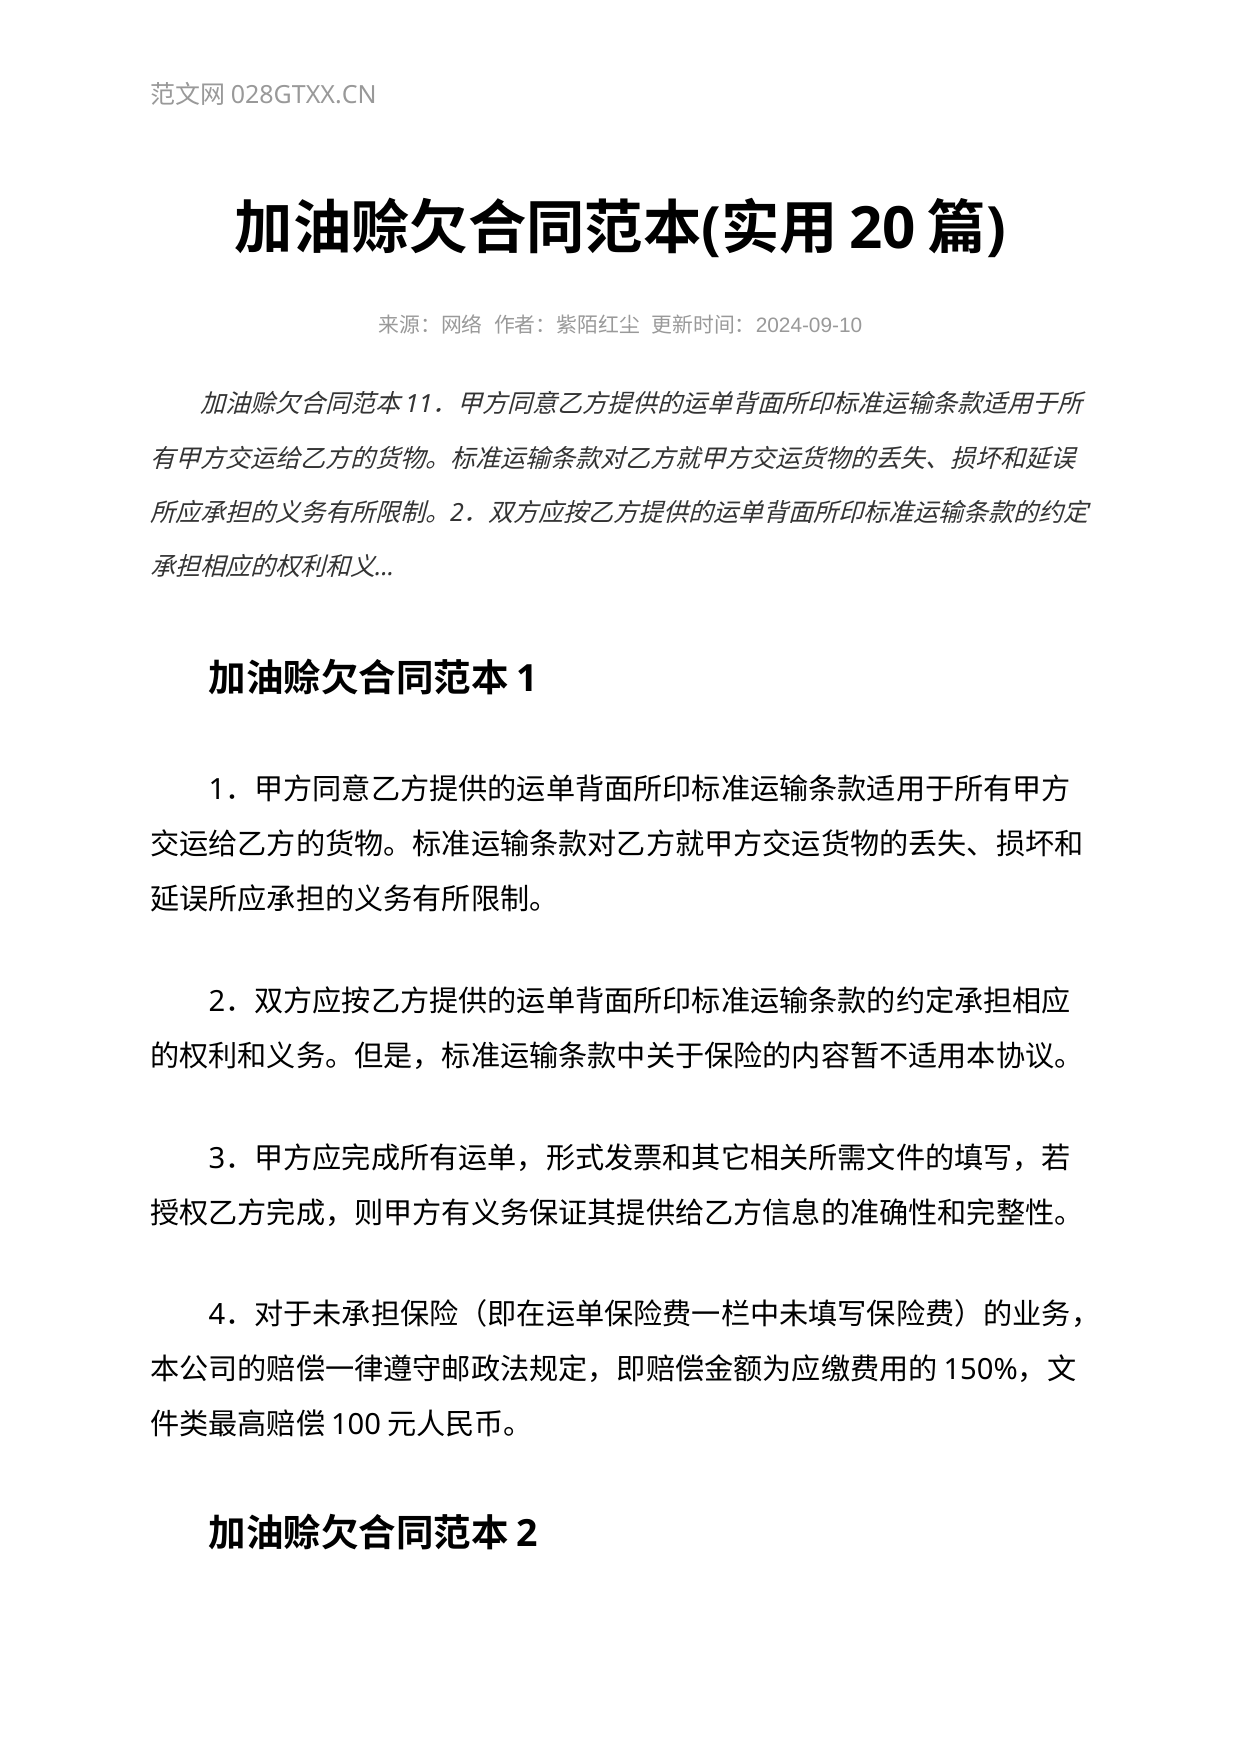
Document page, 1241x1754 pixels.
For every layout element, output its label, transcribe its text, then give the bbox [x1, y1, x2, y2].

text 2．双方应按乙方提供的运单背面所印标准运输条款的约定承担相应的权利和义务。但是，标准运输条款中关于保险的内容暂不适用本协议。 [150, 977, 1090, 1075]
text 加油赊欠合同范本2 [150, 1503, 1090, 1557]
text 1．甲方同意乙方提供的运单背面所印标准运输条款适用于所有甲方交运给乙方的货物。标准运输条款对乙方就甲方交运货物的丢失、损坏和延误所应承担的义务有所限制。 [150, 766, 1090, 918]
text 加油赊欠合同范本1 [150, 648, 1090, 703]
text 4．对于未承担保险（即在运单保险费一栏中未填写保险费）的业务，本公司的赔偿一律遵守邮政法规定，即赔偿金额为应缴费用的150%，文件类最高赔偿100元人民币。 [150, 1291, 1090, 1443]
text 来源：网络 作者：紫陌红尘 更新时间：2024-09-10 [150, 313, 1090, 337]
text 3．甲方应完成所有运单，形式发票和其它相关所需文件的填写，若授权乙方完成，则甲方有义务保证其提供给乙方信息的准确性和完整性。 [150, 1134, 1090, 1231]
subtitle 加油赊欠合同范本(实用20篇) [150, 181, 1090, 266]
text 加油赊欠合同范本11．甲方同意乙方提供的运单背面所印标准运输条款适用于所有甲方交运给乙方的货物。标准运输条款对乙方就甲方交运货物的丢失、损坏和延误所应承担的义务有所限制。2．双方应按乙方提供的运单背面所印标准运输条款的约定承担相应的权利和义... [150, 384, 1090, 583]
